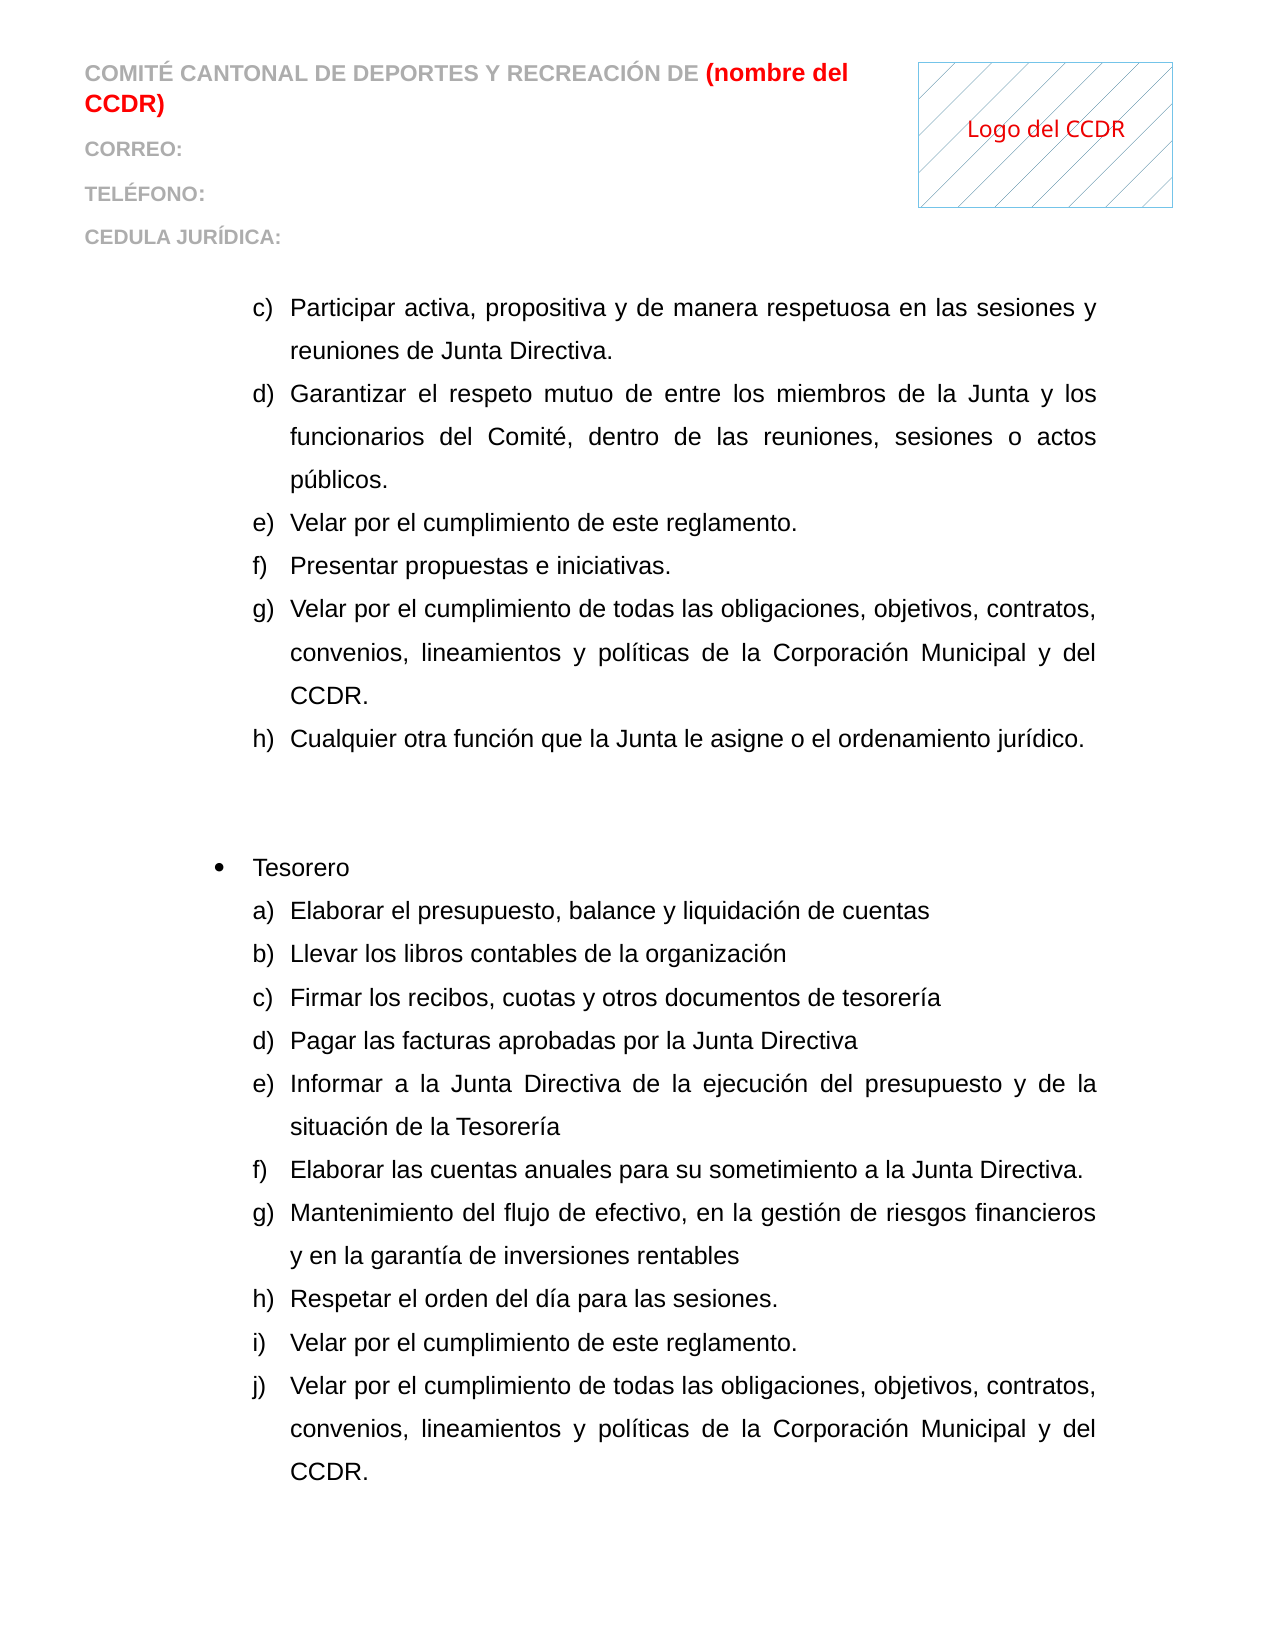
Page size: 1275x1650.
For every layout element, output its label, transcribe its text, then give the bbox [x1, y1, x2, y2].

list Velar por el cumplimiento de este reglamento. [252, 1328, 1098, 1356]
list Tesorero [215, 853, 1098, 882]
list Firmar los recibos, cuotas y otros documentos de tesorería [252, 983, 1098, 1011]
list Participar activa, propositiva y de manera respetuosa en las sesiones y reuniones de Junta Directiva. [252, 292, 1098, 364]
list Cualquier otra función que la Junta le asigne o el ordenamiento jurídico. [252, 724, 1098, 752]
list Pagar las facturas aprobadas por la Junta Directiva [252, 1026, 1098, 1054]
list Mantenimiento del flujo de efectivo, en la gestión de riesgos financieros y en la garantía de inversiones rentables [252, 1198, 1098, 1270]
list Velar por el cumplimiento de todas las obligaciones, objetivos, contratos, convenios, lineamientos y políticas de la Corporación Municipal y del CCDR. [252, 1371, 1098, 1486]
list Elaborar las cuentas anuales para su sometimiento a la Junta Directiva. [252, 1155, 1098, 1184]
list Elaborar el presupuesto, balance y liquidación de cuentas [252, 896, 1098, 925]
list Velar por el cumplimiento de todas las obligaciones, objetivos, contratos, convenios, lineamientos y políticas de la Corporación Municipal y del CCDR. [252, 594, 1098, 709]
list Garantizar el respeto mutuo de entre los miembros de la Junta y los funcionarios del Comité, dentro de las reuniones, sesiones o actos públicos. [252, 379, 1098, 494]
list Informar a la Junta Directiva de la ejecución del presupuesto y de la situación de la Tesorería [252, 1069, 1098, 1141]
list Respetar el orden del día para las sesiones. [252, 1284, 1098, 1313]
list Velar por el cumplimiento de este reglamento. [252, 508, 1098, 537]
list Llevar los libros contables de la organización [252, 939, 1098, 968]
list Presentar propuestas e iniciativas. [252, 551, 1098, 580]
